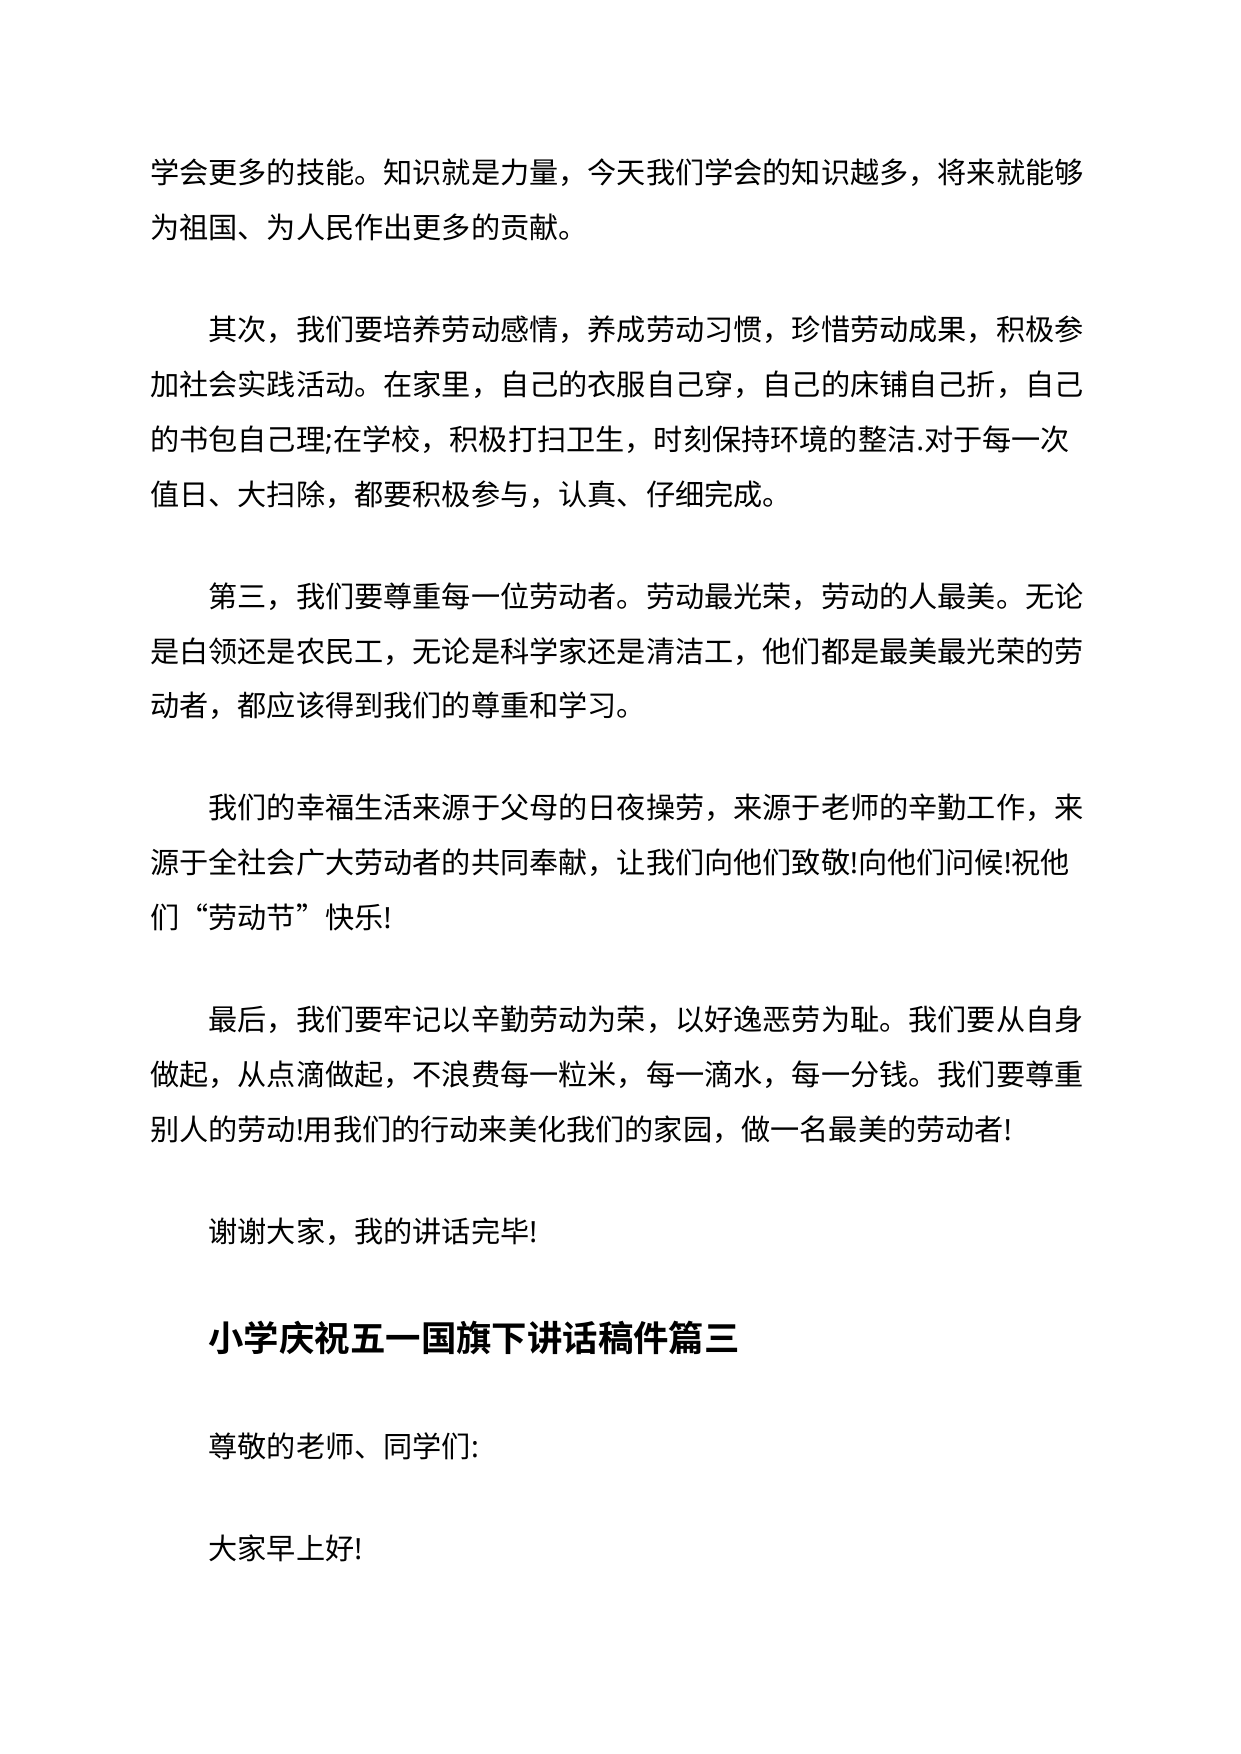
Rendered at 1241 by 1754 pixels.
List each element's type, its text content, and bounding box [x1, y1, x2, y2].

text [150, 150, 1090, 247]
text 谢谢大家，我的讲话完毕! [150, 1208, 1090, 1251]
text 尊敬的老师、同学们: [150, 1424, 1090, 1466]
text 第三，我们要尊重每一位劳动者。劳动最光荣，劳动的人最美。无论是白领还是农民工，无论是科学家还是清洁工，他们都是最美最光荣的劳动者，都应该得到我们的尊重和学习。 [150, 573, 1090, 725]
text 其次，我们要培养劳动感情，养成劳动习惯，珍惜劳动成果，积极参加社会实践活动。在家里，自己的衣服自己穿，自己的床铺自己折，自己的书包自己理;在学校，积极打扫卫生，时刻保持环境的整洁.对于每一次值日、大扫除，都要积极参与，认真、仔细完成。 [150, 307, 1090, 514]
text 小学庆祝五一国旗下讲话稿件篇三 [150, 1310, 1090, 1362]
text 大家早上好! [150, 1526, 1090, 1568]
text 最后，我们要牢记以辛勤劳动为荣，以好逸恶劳为耻。我们要从自身做起，从点滴做起，不浪费每一粒米，每一滴水，每一分钱。我们要尊重别人的劳动!用我们的行动来美化我们的家园，做一名最美的劳动者! [150, 997, 1090, 1149]
text 我们的幸福生活来源于父母的日夜操劳，来源于老师的辛勤工作，来源于全社会广大劳动者的共同奉献，让我们向他们致敬!向他们问候!祝他们“劳动节”快乐! [150, 785, 1090, 937]
